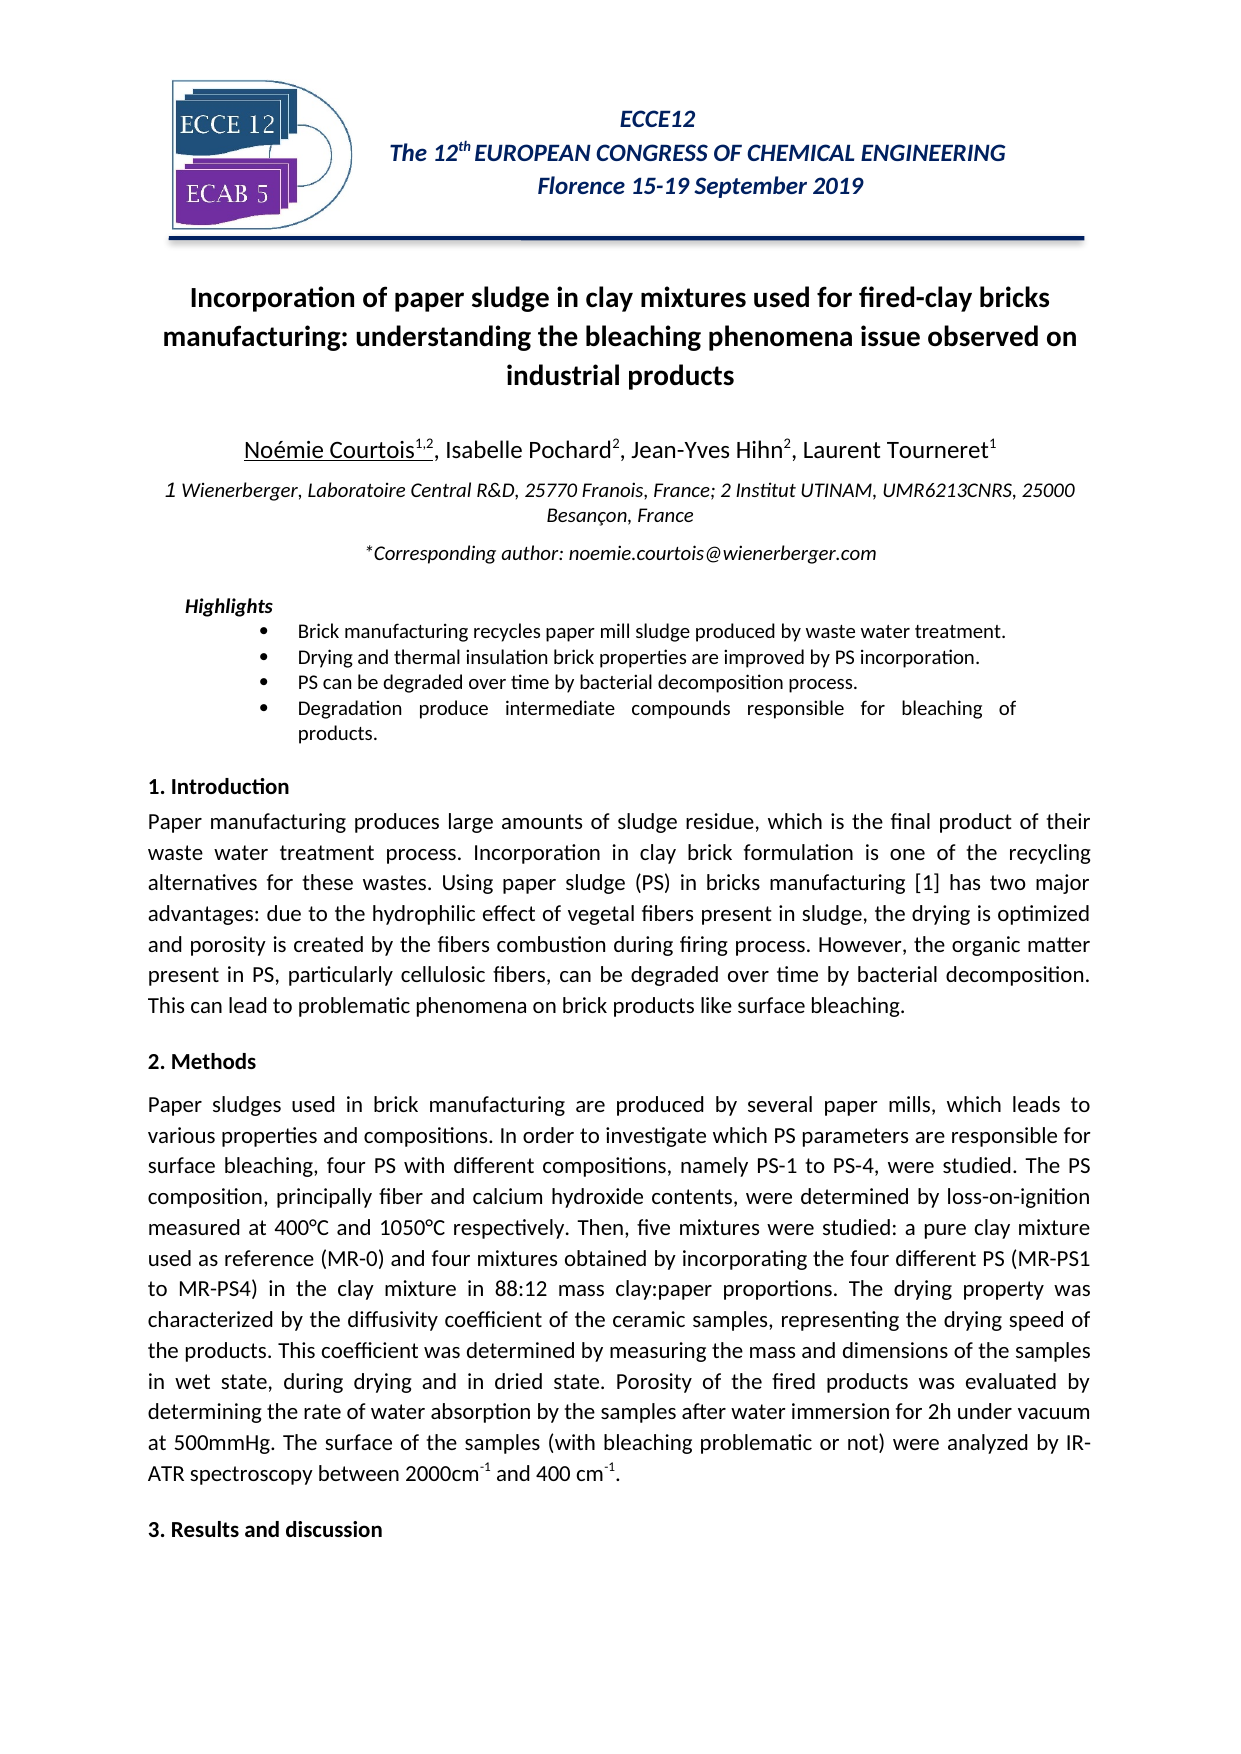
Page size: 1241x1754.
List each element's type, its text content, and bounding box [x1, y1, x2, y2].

list Drying and thermal insulation brick properties are improved by PS incorporation. [260, 644, 1017, 669]
text 2. Methods [148, 1047, 1092, 1075]
text Paper manufacturing produces large amounts of sludge residue, which is the final product of their waste water treatment process. Incorporation in clay brick formulation is one of the recycling alternatives for these wastes. Using paper sludge (PS) in bricks manufacturing [1] has two major advantages: due to the hydrophilic effect of vegetal fibers present in sludge, the drying is optimized and porosity is created by the fibers combustion during firing process. However, the organic matter present in PS, particularly cellulosic fibers, can be degraded over time by bacterial decomposition. This can lead to problematic phenomena on brick products like surface bleaching. [148, 807, 1092, 1019]
text 3. Results and discussion [148, 1515, 1092, 1543]
list Degradation produce intermediate compounds responsible for bleaching of products. [260, 695, 1017, 746]
text 1. Introduction [148, 772, 1092, 800]
picture [171, 79, 353, 230]
list Brick manufacturing recycles paper mill sludge produced by waste water treatment. [260, 618, 1017, 644]
subtitle Highlights [148, 593, 1092, 618]
list PS can be degraded over time by bacterial decomposition process. [260, 669, 1017, 695]
text Noémie Courtois1,2, Isabelle Pochard2, Jean-Yves Hihn2, Laurent Tourneret1 [148, 434, 1092, 464]
text Paper sludges used in brick manufacturing are produced by several paper mills, which leads to various properties and compositions. In order to investigate which PS parameters are responsible for surface bleaching, four PS with different compositions, namely PS-1 to PS-4, were studied. The PS composition, principally fiber and calcium hydroxide contents, were determined by loss-on-ignition measured at 400°C and 1050°C respectively. Then, five mixtures were studied: a pure clay mixture used as reference (MR-0) and four mixtures obtained by incorporating the four different PS (MR-PS1 to MR-PS4) in the clay mixture in 88:12 mass clay:paper proportions. The drying property was characterized by the diffusivity coefficient of the ceramic samples, representing the drying speed of the products. This coefficient was determined by measuring the mass and dimensions of the samples in wet state, during drying and in dried state. Porosity of the fired products was evaluated by determining the rate of water absorption by the samples after water immersion for 2h under vacuum at 500mmHg. The surface of the samples (with bleaching problematic or not) were analyzed by IR-ATR spectroscopy between 2000cm-1 and 400 cm-1. [148, 1090, 1092, 1487]
text Incorporation of paper sludge in clay mixtures used for fired-clay bricks manufacturing: understanding the bleaching phenomena issue observed on industrial products [148, 279, 1092, 393]
text 1 Wienerberger, Laboratoire Central R&D, 25770 Franois, France; 2 Institut UTINAM, UMR6213CNRS, 25000 Besançon, France [148, 477, 1092, 528]
text *Corresponding author: noemie.courtois@wienerberger.com [148, 540, 1092, 566]
